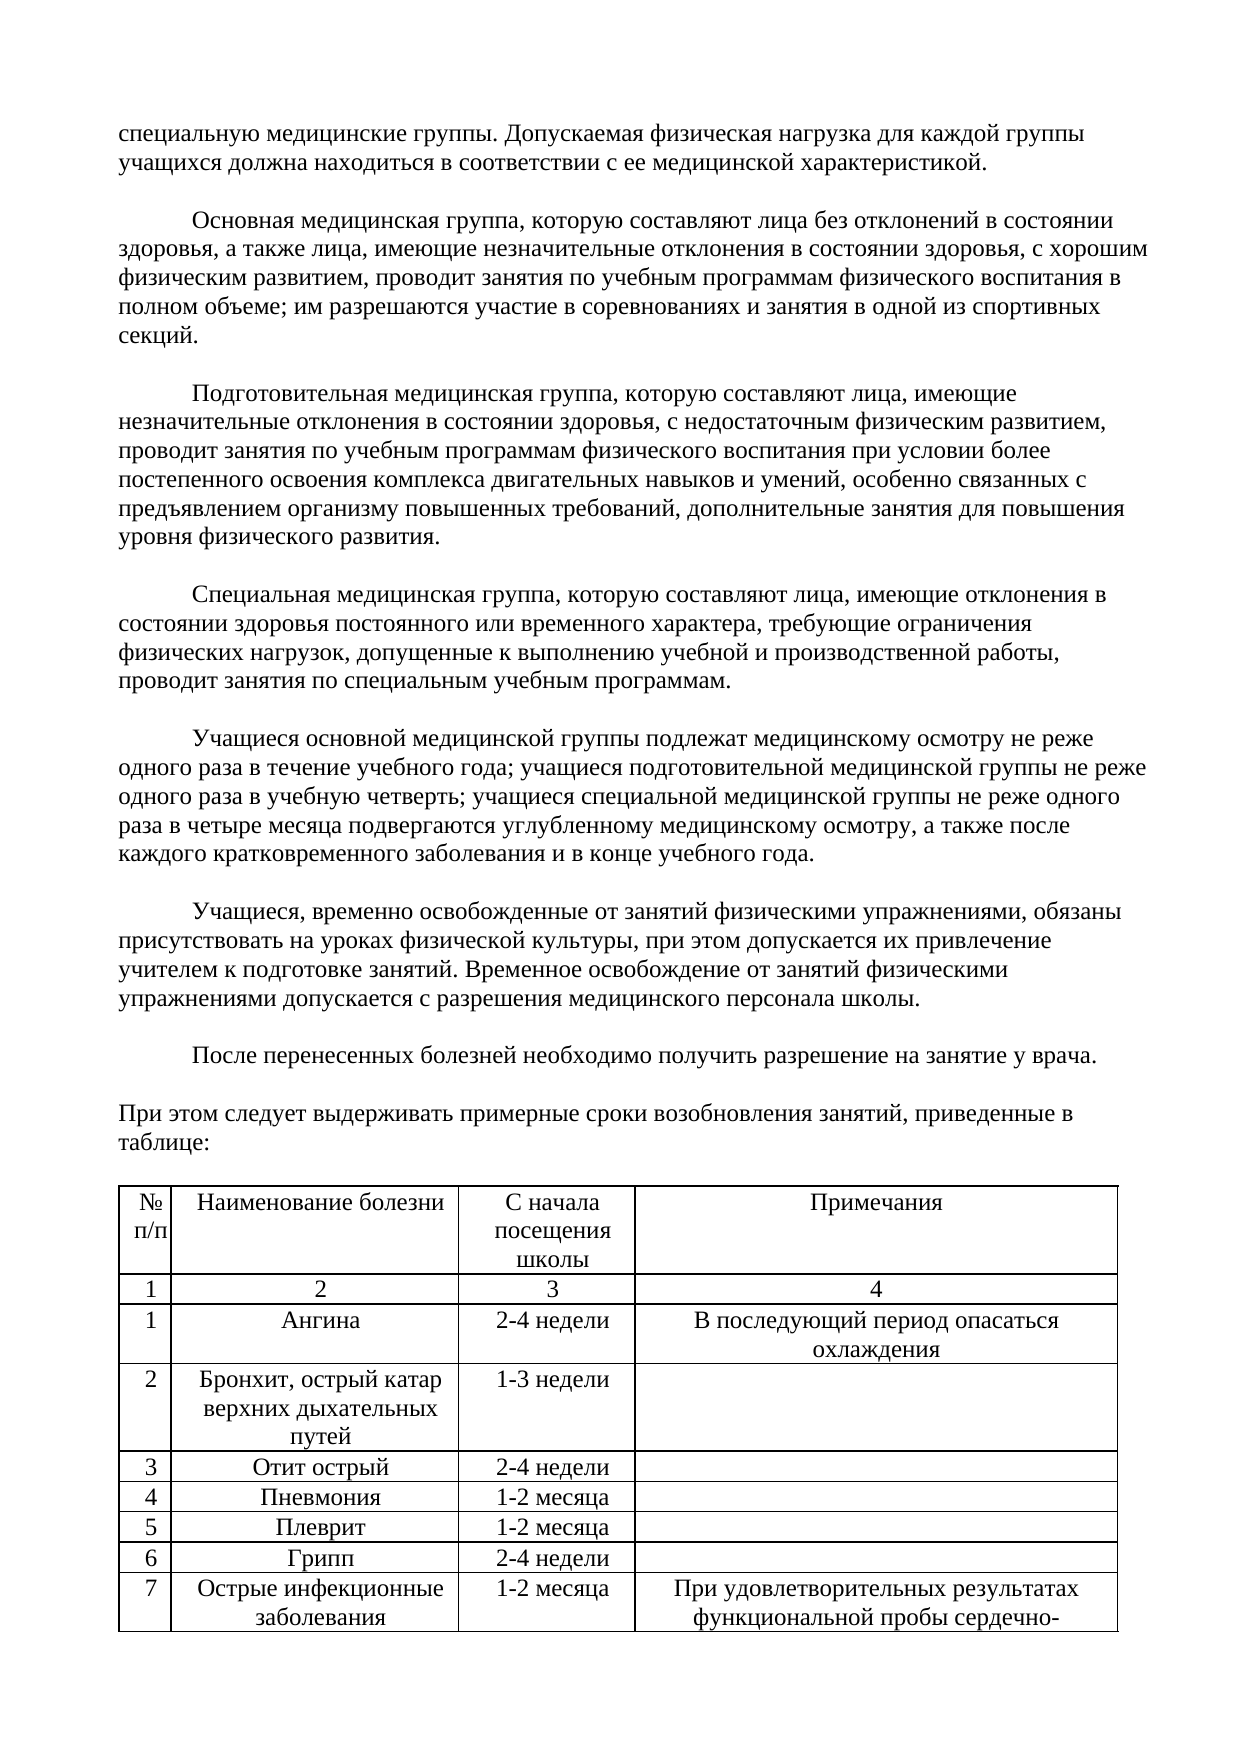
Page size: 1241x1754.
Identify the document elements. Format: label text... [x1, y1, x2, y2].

table_cell [636, 1482, 1117, 1511]
table_cell 6 [120, 1543, 170, 1571]
table_cell В последующий период опасаться охлаждения [636, 1305, 1117, 1362]
table_header С начала посещения школы [459, 1187, 634, 1273]
table_cell Бронхит, острый катар верхних дыхательных путей [172, 1364, 458, 1450]
table_cell 1-2 месяца [459, 1482, 634, 1511]
table_cell 2-4 недели [459, 1543, 634, 1571]
table_cell [636, 1364, 1117, 1450]
text Основная медицинская группа, которую составляют лица без отклонений в состоянии здоровья, а также лица, имеющие незначительные отклонения в состоянии здоровья, с хорошим физическим развитием, проводит занятия по учебным программам физического воспитания в полном объеме; им разрешаются участие в соревнованиях и занятия в одной из спортивных секций. [118, 205, 1152, 348]
table_cell Ангина [172, 1305, 458, 1362]
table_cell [172, 1573, 458, 1631]
table_cell 5 [120, 1512, 170, 1541]
table_cell 1 [120, 1275, 170, 1303]
text При этом следует выдерживать примерные сроки возобновления занятий, приведенные в таблице: [118, 1098, 1152, 1156]
table_cell 3 [120, 1452, 170, 1481]
table_cell 1-2 месяца [459, 1573, 634, 1631]
text Учащиеся основной медицинской группы подлежат медицинскому осмотру не реже одного раза в течение учебного года; учащиеся подготовительной медицинской группы не реже одного раза в учебную четверть; учащиеся специальной медицинской группы не реже одного раза в четыре месяца подвергаются углубленному медицинскому осмотру, а также после каждого кратковременного заболевания и в конце учебного года. [118, 723, 1152, 867]
table_cell Пневмония [172, 1482, 458, 1511]
table_cell Плеврит [172, 1512, 458, 1541]
table_cell [636, 1452, 1117, 1481]
table_cell 2-4 недели [459, 1305, 634, 1362]
table_cell 1 [120, 1305, 170, 1362]
table_cell 2 [120, 1364, 170, 1450]
table_cell 4 [120, 1482, 170, 1511]
table_cell 3 [459, 1275, 634, 1303]
table_cell Отит острый [172, 1452, 458, 1481]
table_cell [636, 1512, 1117, 1541]
text После перенесенных болезней необходимо получить разрешение на занятие у врача. [118, 1041, 1152, 1069]
text Учащиеся, временно освобожденные от занятий физическими упражнениями, обязаны присутствовать на уроках физической культуры, при этом допускается их привлечение учителем к подготовке занятий. Временное освобождение от занятий физическими упражнениями допускается с разрешения медицинского персонала школы. [118, 896, 1152, 1011]
table_header Примечания [636, 1187, 1117, 1273]
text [118, 118, 1152, 176]
table_header № п/п [120, 1187, 170, 1273]
table_cell 2 [172, 1275, 458, 1303]
table_cell 4 [636, 1275, 1117, 1303]
table_cell 2-4 недели [459, 1452, 634, 1481]
table_cell Грипп [172, 1543, 458, 1571]
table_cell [636, 1573, 1117, 1631]
table_header Наименование болезни [172, 1187, 458, 1273]
text Подготовительная медицинская группа, которую составляют лица, имеющие незначительные отклонения в состоянии здоровья, с недостаточным физическим развитием, проводит занятия по учебным программам физического воспитания при условии более постепенного освоения комплекса двигательных навыков и умений, особенно связанных с предъявлением организму повышенных требований, дополнительные занятия для повышения уровня физического развития. [118, 378, 1152, 550]
table_cell 1-3 недели [459, 1364, 634, 1450]
text Специальная медицинская группа, которую составляют лица, имеющие отклонения в состоянии здоровья постоянного или временного характера, требующие ограничения физических нагрузок, допущенные к выполнению учебной и производственной работы, проводит занятия по специальным учебным программам. [118, 579, 1152, 694]
table_cell 7 [120, 1573, 170, 1631]
table_cell 1-2 месяца [459, 1512, 634, 1541]
table_cell [636, 1543, 1117, 1571]
